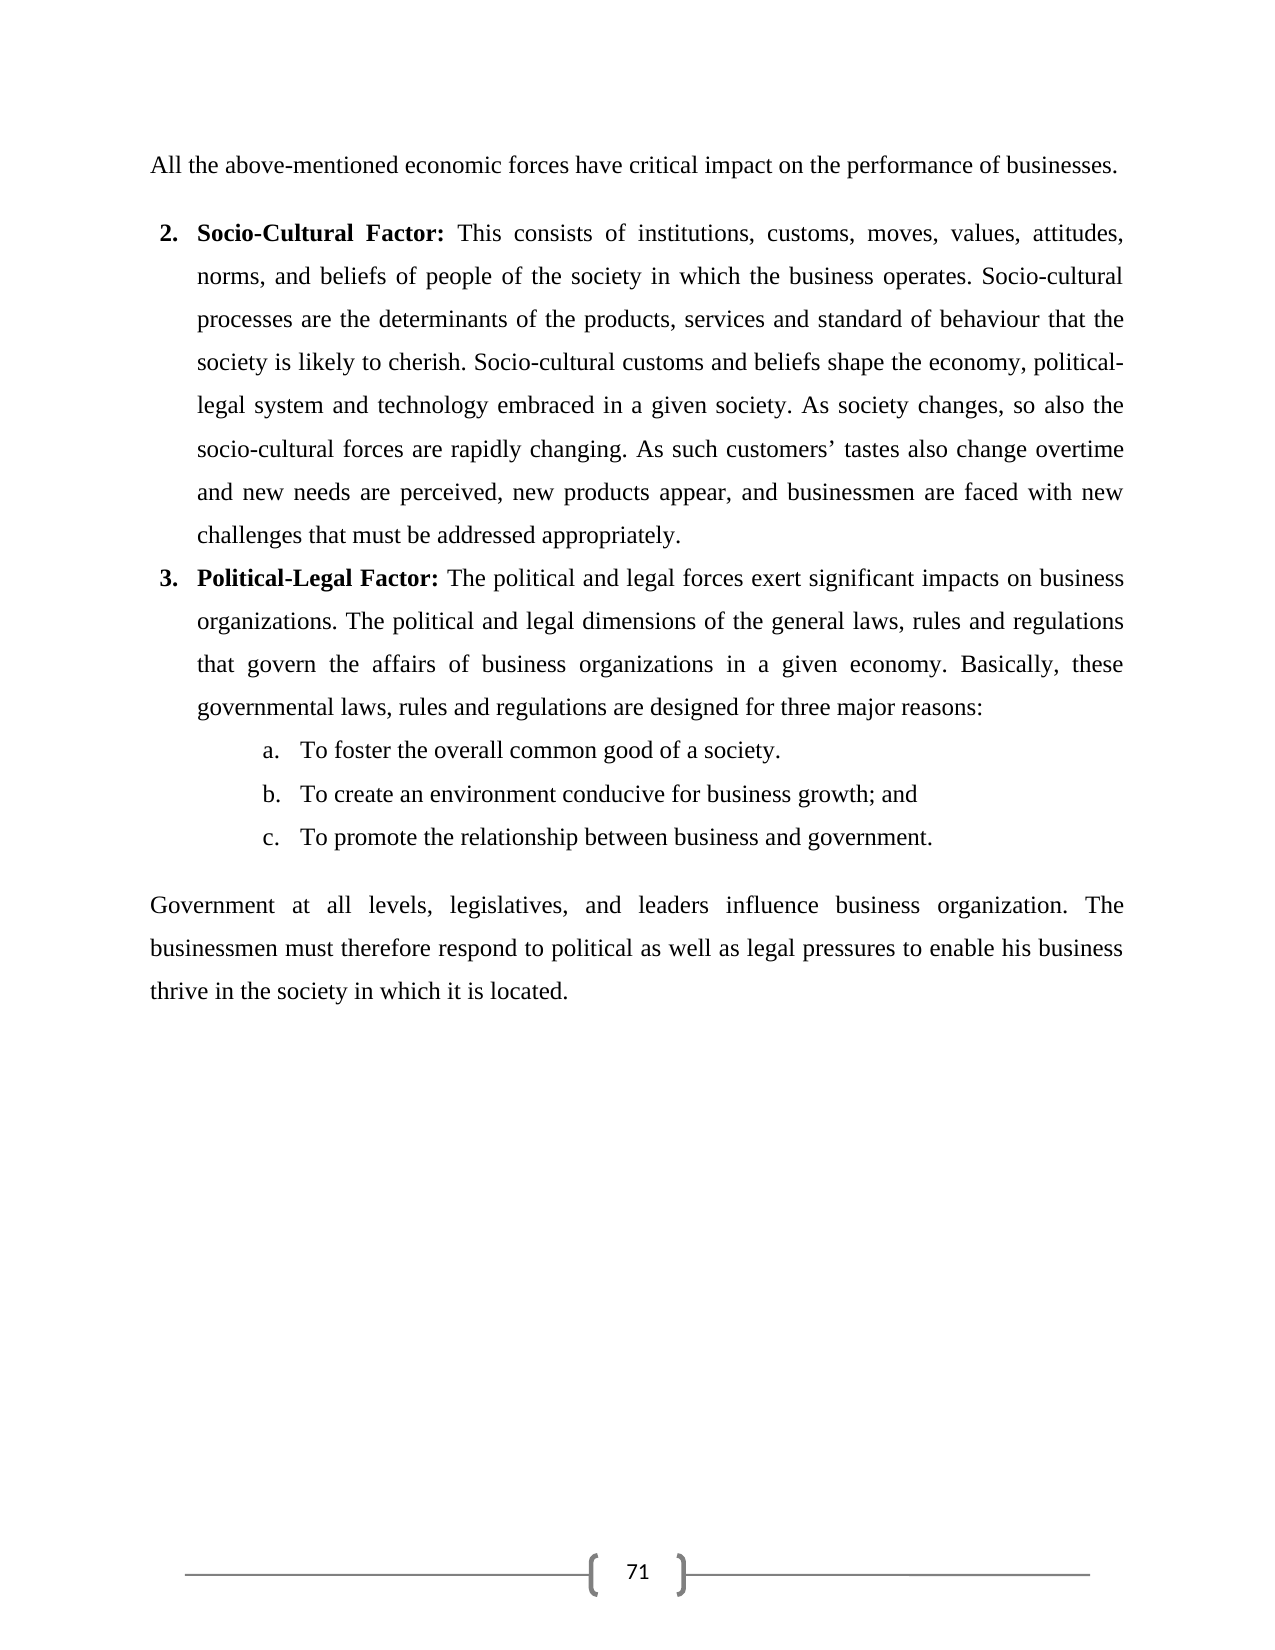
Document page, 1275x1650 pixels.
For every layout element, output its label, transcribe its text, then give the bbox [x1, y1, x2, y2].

list Socio-Cultural Factor: This consists of institutions, customs, moves, values, attitudes, norms, and beliefs of people of the society in which the business operates. Socio-cultural processes are the determinants of the products, services and standard of behaviour that the society is likely to cherish. Socio-cultural customs and beliefs shape the economy, political-legal system and technology embraced in a given society. As society changes, so also the socio-cultural forces are rapidly changing. As such customers’ tastes also change overtime and new needs are perceived, new products appear, and businessmen are faced with new challenges that must be addressed appropriately. [159, 218, 1125, 549]
list To create an environment conducive for business growth; and [262, 779, 1125, 807]
list Political-Legal Factor: The political and legal forces exert significant impacts on business organizations. The political and legal dimensions of the general laws, rules and regulations that govern the affairs of business organizations in a given economy. Basically, these governmental laws, rules and regulations are designed for three major reasons: [159, 563, 1125, 721]
list To foster the overall common good of a society. [262, 736, 1125, 764]
list To promote the relationship between business and government. [262, 822, 1125, 851]
text All the above-mentioned economic forces have critical impact on the performance of businesses. [150, 150, 1125, 179]
text Government at all levels, legislatives, and leaders influence business organization. The businessmen must therefore respond to political as well as legal pressures to enable his business thrive in the society in which it is located. [150, 890, 1125, 1005]
